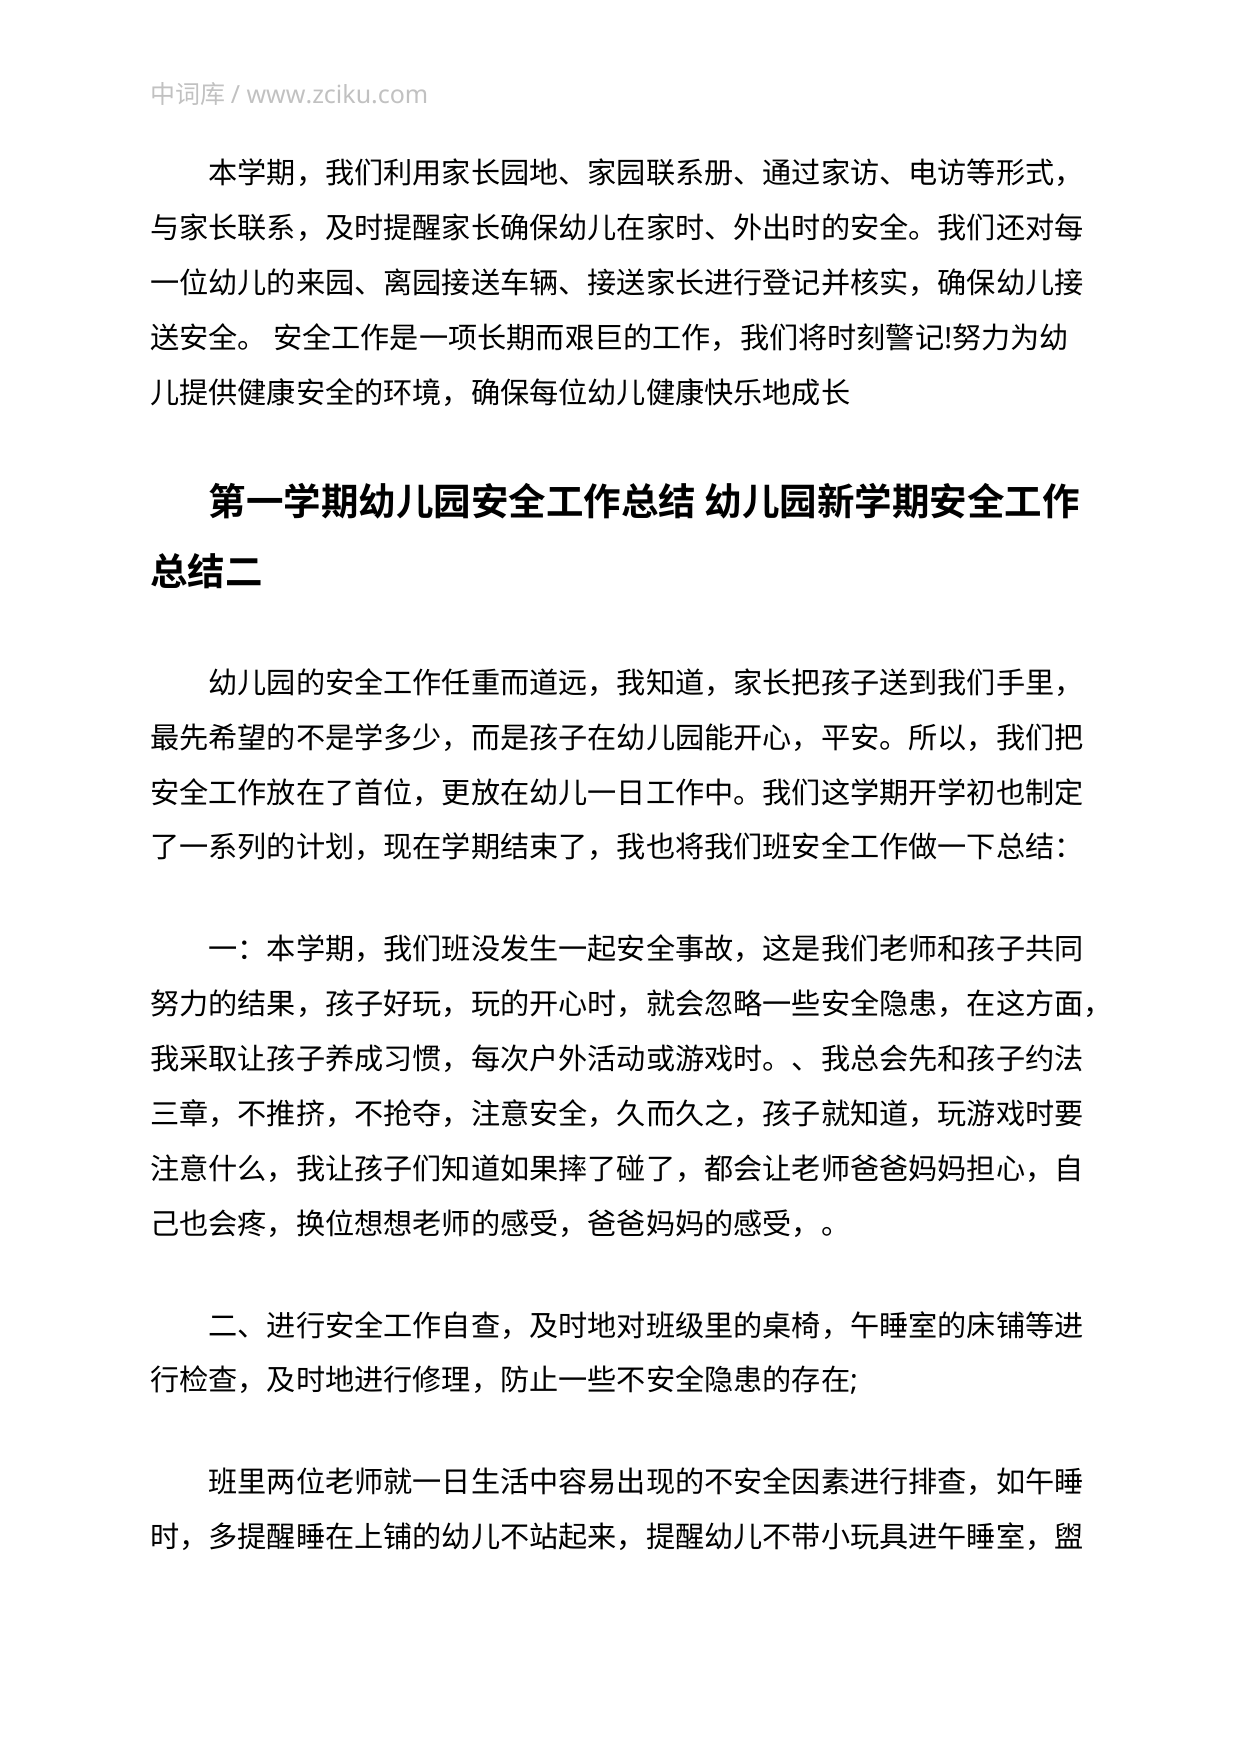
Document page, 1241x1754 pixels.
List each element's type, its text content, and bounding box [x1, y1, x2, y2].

text 第一学期幼儿园安全工作总结 幼儿园新学期安全工作总结二 [150, 471, 1090, 596]
text 本学期，我们利用家长园地、家园联系册、通过家访、电访等形式，与家长联系，及时提醒家长确保幼儿在家时、外出时的安全。我们还对每一位幼儿的来园、离园接送车辆、接送家长进行登记并核实，确保幼儿接送安全。 安全工作是一项长期而艰巨的工作，我们将时刻警记!努力为幼儿提供健康安全的环境，确保每位幼儿健康快乐地成长 [150, 150, 1090, 412]
text 幼儿园的安全工作任重而道远，我知道，家长把孩子送到我们手里，最先希望的不是学多少，而是孩子在幼儿园能开心，平安。所以，我们把安全工作放在了首位，更放在幼儿一日工作中。我们这学期开学初也制定了一系列的计划，现在学期结束了，我也将我们班安全工作做一下总结： [150, 659, 1090, 866]
text 二、进行安全工作自查，及时地对班级里的桌椅，午睡室的床铺等进行检查，及时地进行修理，防止一些不安全隐患的存在; [150, 1302, 1090, 1399]
text 一：本学期，我们班没发生一起安全事故，这是我们老师和孩子共同努力的结果，孩子好玩，玩的开心时，就会忽略一些安全隐患，在这方面，我采取让孩子养成习惯，每次户外活动或游戏时。、我总会先和孩子约法三章，不推挤，不抢夺，注意安全，久而久之，孩子就知道，玩游戏时要注意什么，我让孩子们知道如果摔了碰了，都会让老师爸爸妈妈担心，自己也会疼，换位想想老师的感受，爸爸妈妈的感受，。 [150, 926, 1090, 1243]
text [150, 1459, 1090, 1556]
